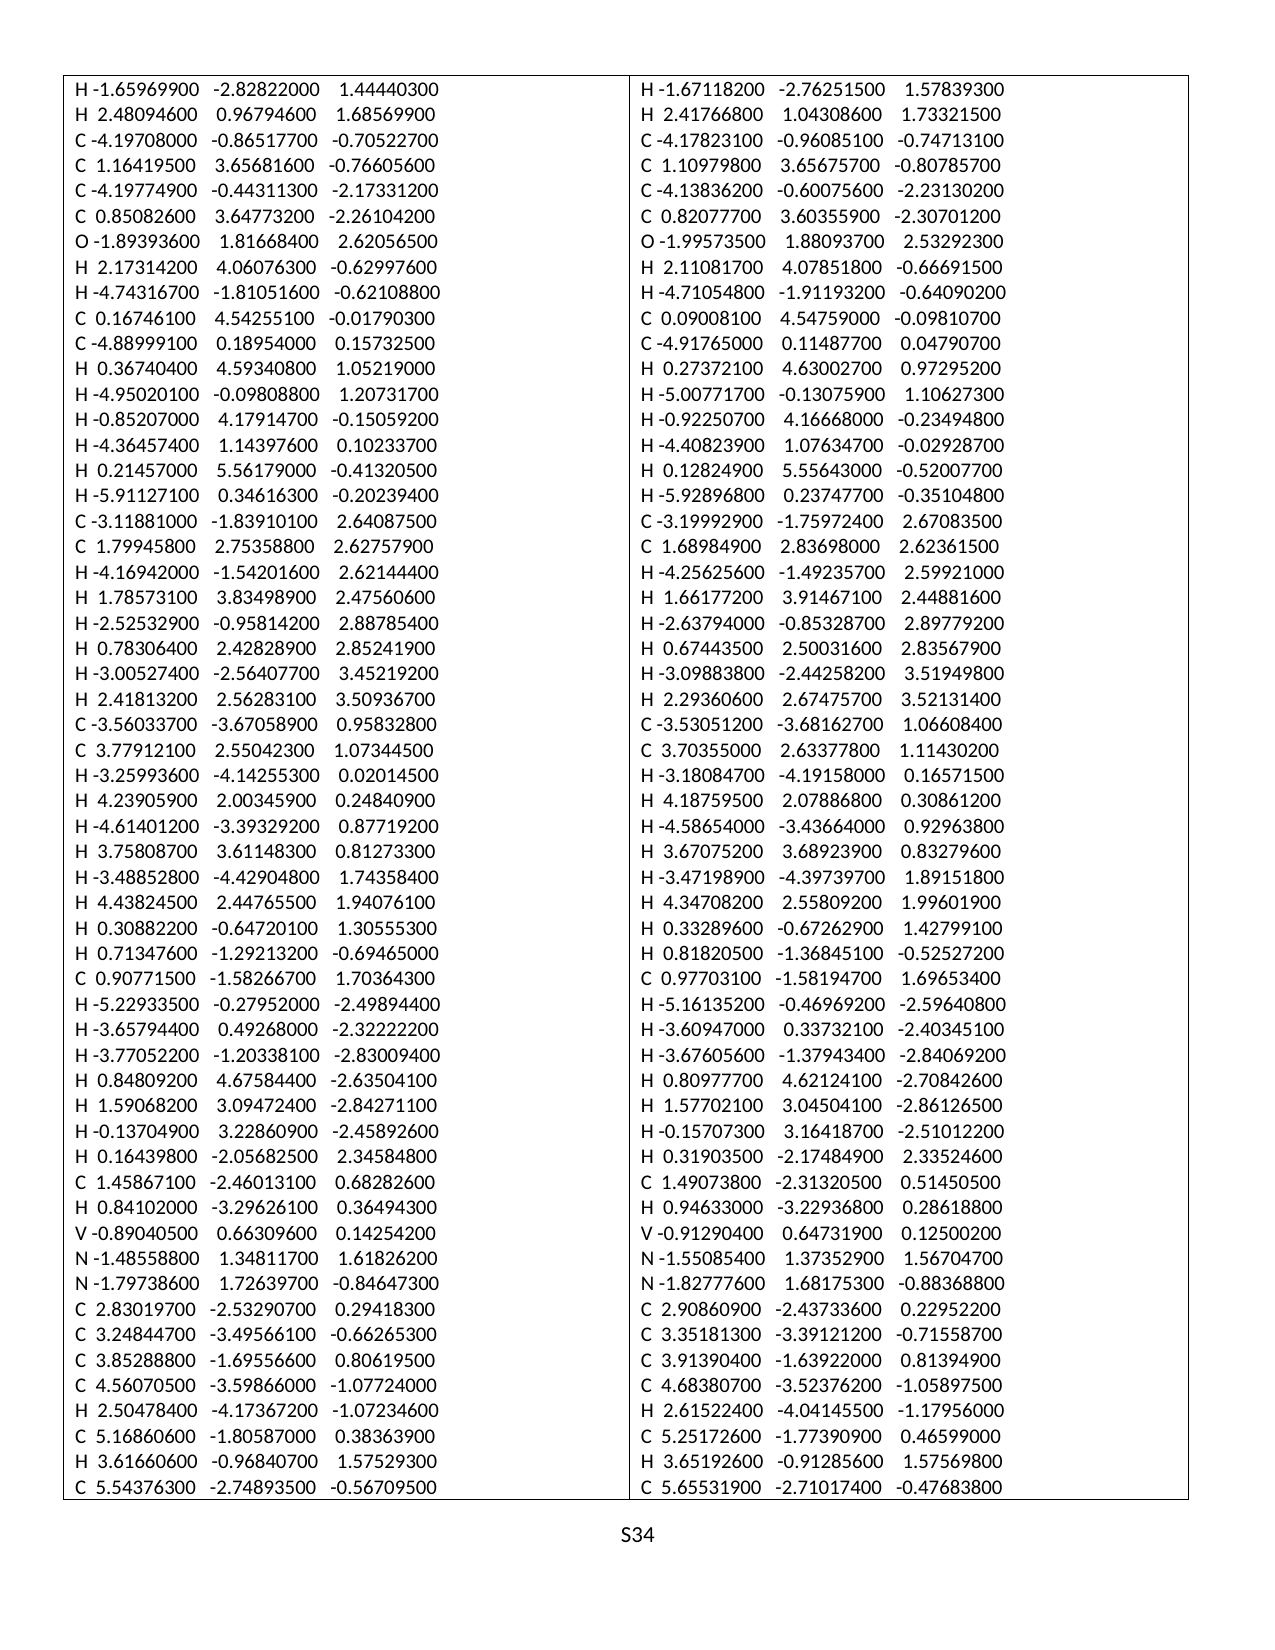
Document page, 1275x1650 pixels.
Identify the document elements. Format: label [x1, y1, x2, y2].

table_cell [630, 76, 1188, 1499]
table_cell [64, 76, 629, 1499]
